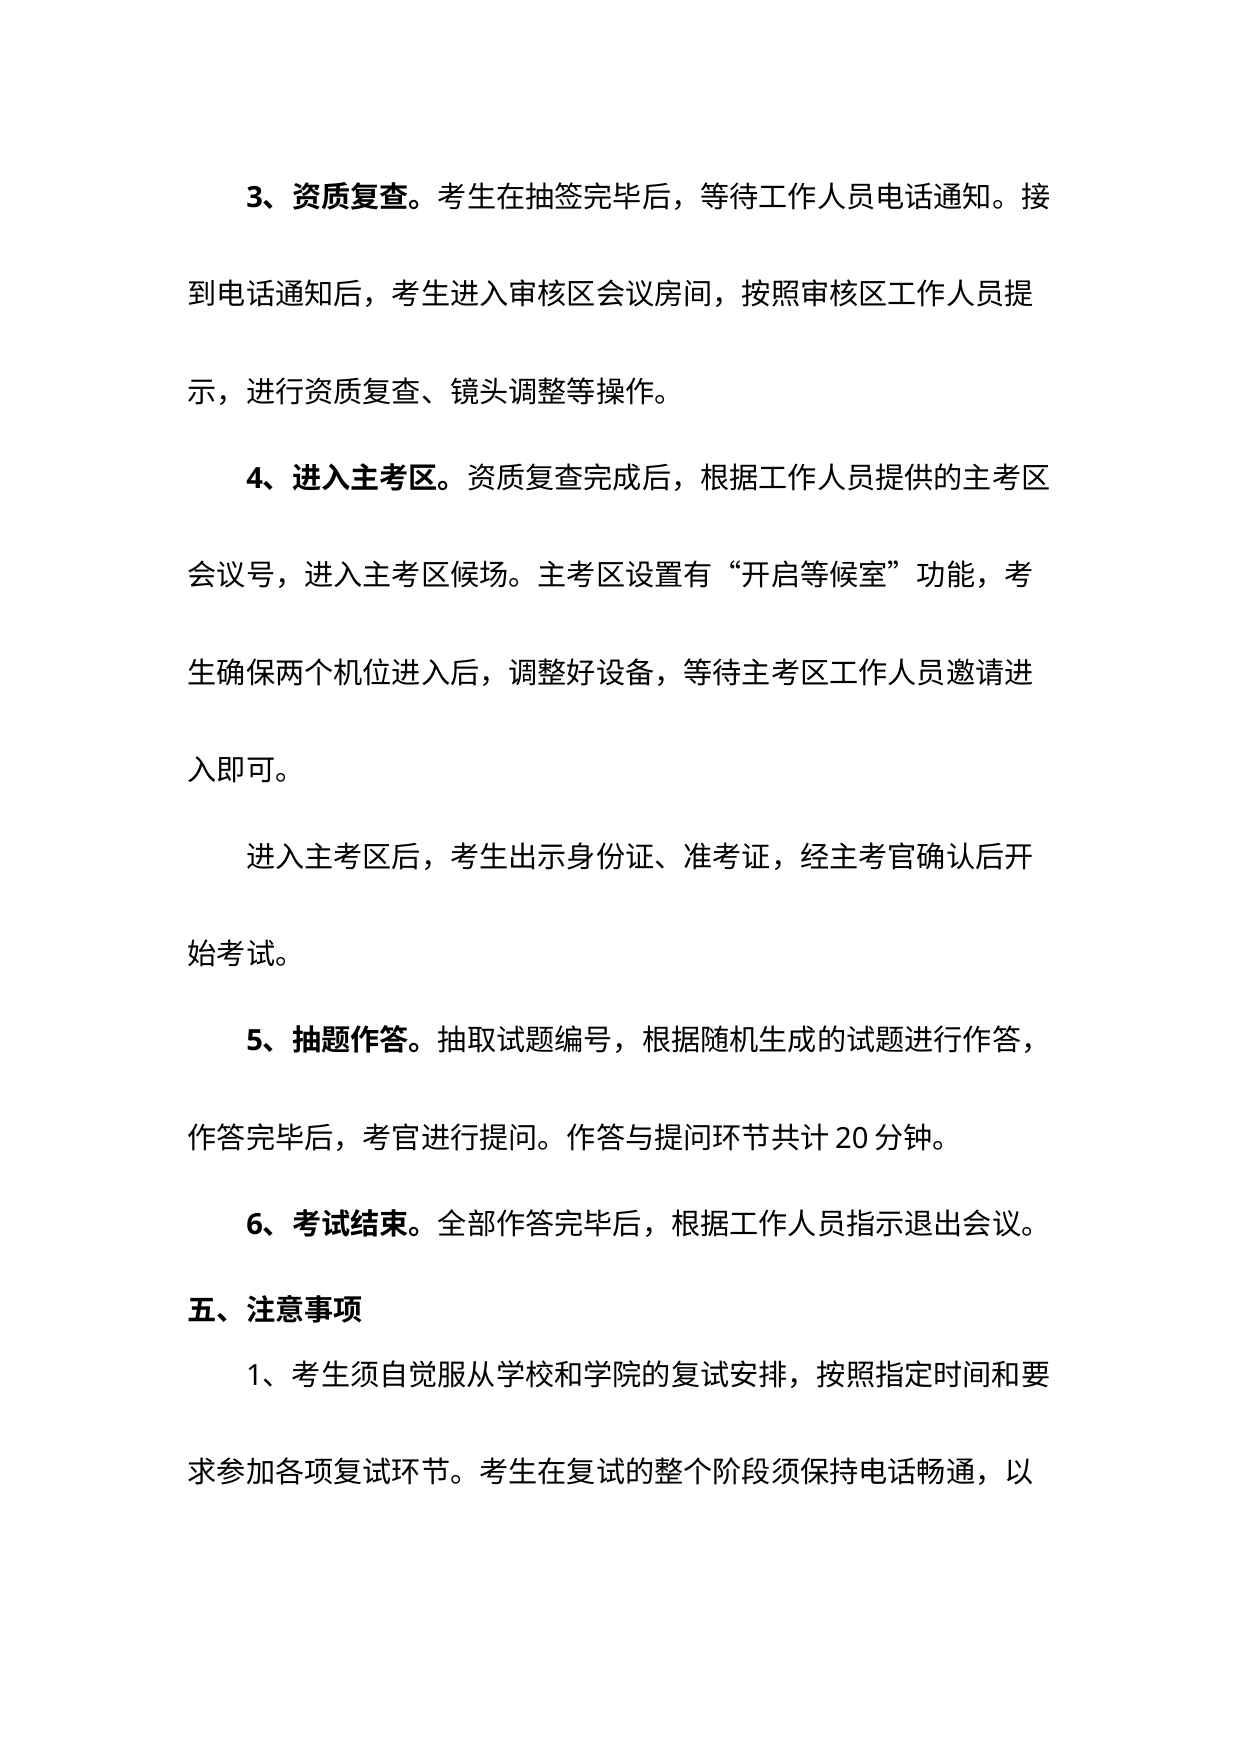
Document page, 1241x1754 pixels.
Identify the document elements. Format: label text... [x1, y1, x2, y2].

text 4、进入主考区。资质复查完成后，根据工作人员提供的主考区会议号，进入主考区候场。主考区设置有“开启等候室”功能，考生确保两个机位进入后，调整好设备，等待主考区工作人员邀请进入即可。 [187, 443, 1053, 801]
text 5、抽题作答。抽取试题编号，根据随机生成的试题进行作答，作答完毕后，考官进行提问。作答与提问环节共计20分钟。 [187, 1005, 1053, 1168]
list 五、注意事项 [187, 1275, 1053, 1340]
text 3、资质复查。考生在抽签完毕后，等待工作人员电话通知。接到电话通知后，考生进入审核区会议房间，按照审核区工作人员提示，进行资质复查、镜头调整等操作。 [187, 162, 1053, 422]
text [187, 1340, 1053, 1503]
text 进入主考区后，考生出示身份证、准考证，经主考官确认后开始考试。 [187, 822, 1053, 984]
text 6、考试结束。全部作答完毕后，根据工作人员指示退出会议。 [187, 1189, 1053, 1254]
